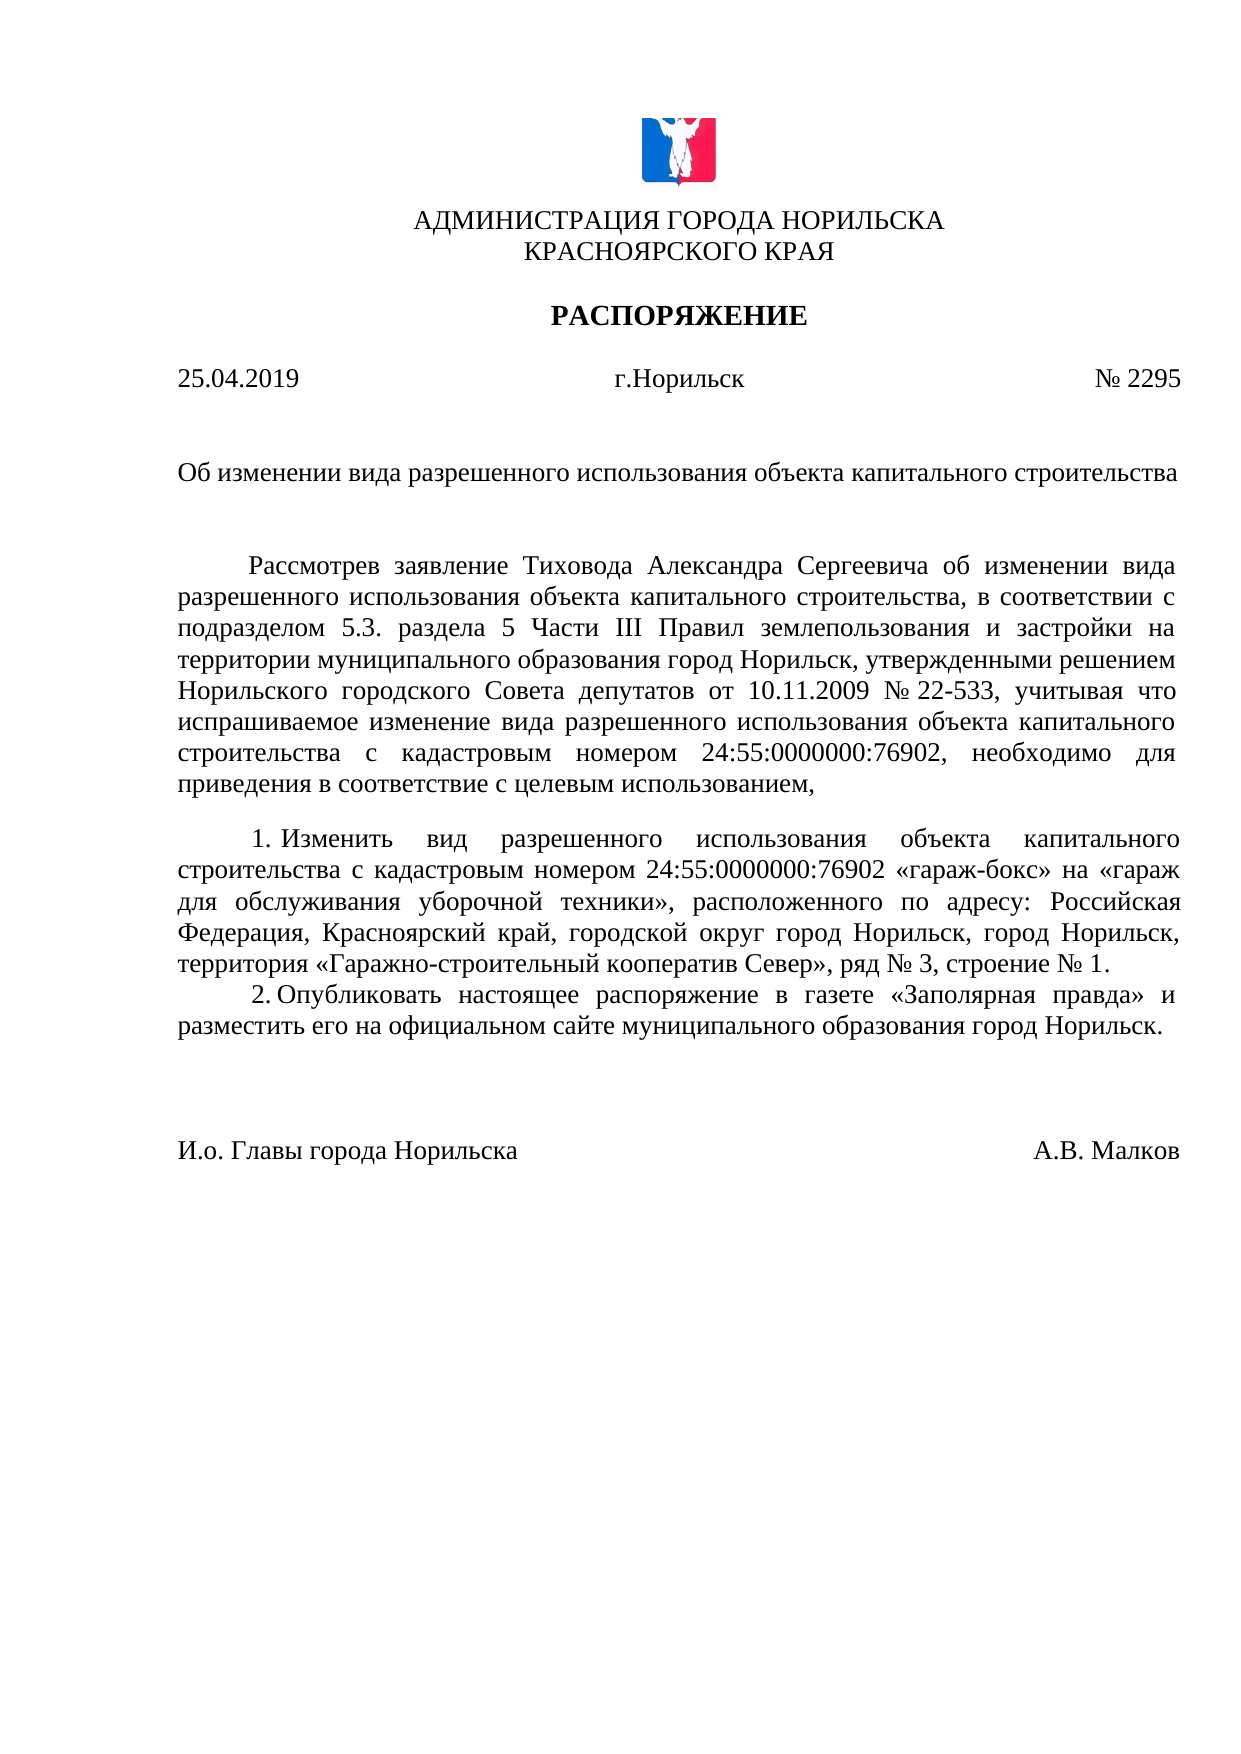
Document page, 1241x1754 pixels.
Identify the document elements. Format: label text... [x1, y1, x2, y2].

text Рассмотрев заявление Тиховода Александра Сергеевича об изменении вида разрешенного использования объекта капитального строительства, в соответствии с подразделом 5.3. раздела 5 Части III Правил землепользования и застройки на территории муниципального образования город Норильск, утвержденными решением Норильского городского Совета депутатов от 10.11.2009 № 22-533, учитывая что испрашиваемое изменение вида разрешенного использования объекта капитального строительства с кадастровым номером 24:55:0000000:76902, необходимо для приведения в соответствие с целевым использованием, [177, 549, 1177, 798]
picture [640, 118, 718, 189]
text 1. Изменить вид разрешенного использования объекта капитального строительства с кадастровым номером 24:55:0000000:76902 «гараж-бокс» на «гараж для обслуживания уборочной техники», расположенного по адресу: Российская Федерация, Красноярский край, городской округ город Норильск, город Норильск, территория «Гаражно-строительный кооператив Север», ряд № 3, строение № 1. [177, 822, 1181, 978]
text 2. Опубликовать настоящее распоряжение в газете «Заполярная правда» и разместить его на официальном сайте муниципального образования город Норильск. [177, 978, 1177, 1041]
title Об изменении вида разрешенного использования объекта капитального строительства [177, 456, 1181, 487]
text КРАСНОЯРСКОГО КРАЯ [177, 235, 1181, 267]
text АДМИНИСТРАЦИЯ ГОРОДА НОРИЛЬСКА [177, 206, 1181, 235]
text И.о. Главы города Норильска А.В. Малков [177, 1134, 1181, 1165]
text 25.04.2019 г.Норильск № 2295 [177, 362, 1187, 393]
subtitle РАСПОРЯЖЕНИЕ [177, 298, 1181, 331]
